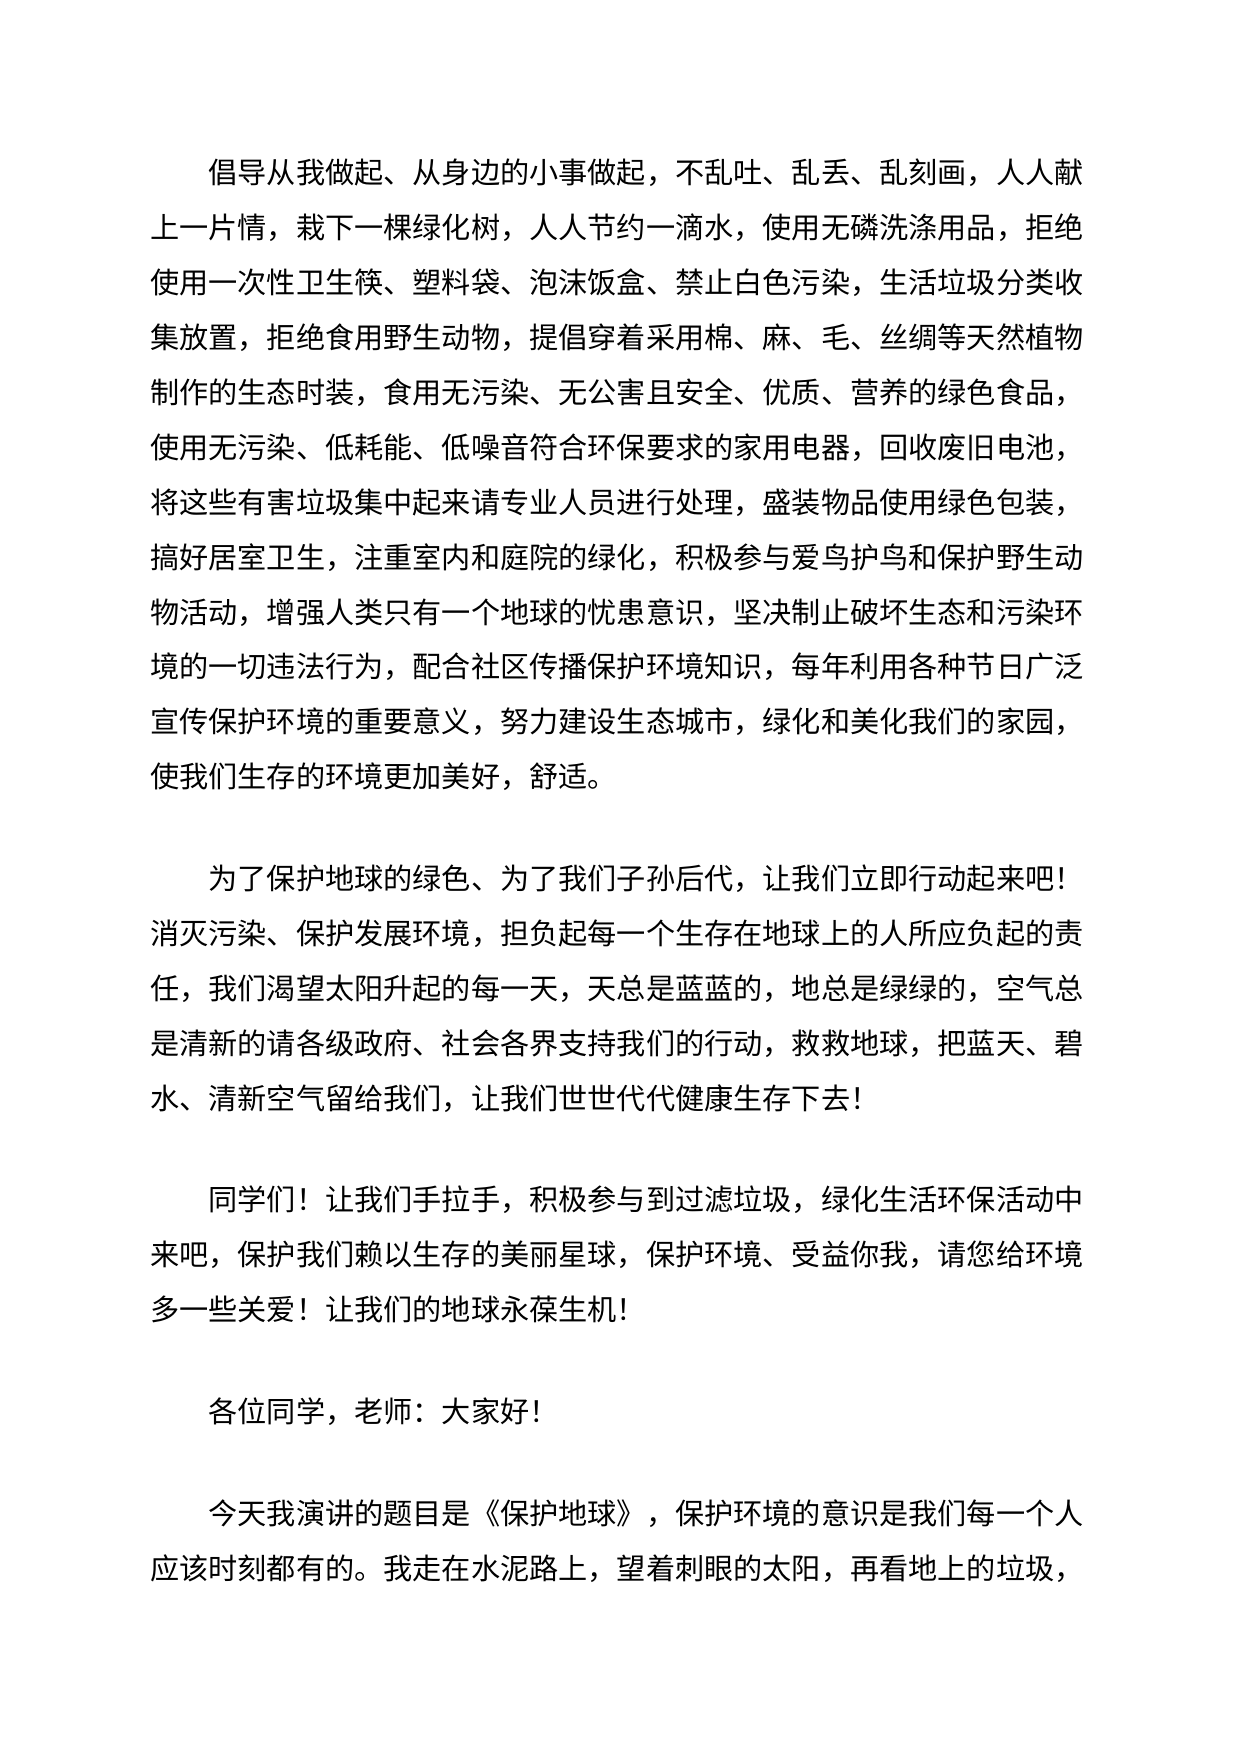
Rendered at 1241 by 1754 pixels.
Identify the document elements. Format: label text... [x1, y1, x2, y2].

text 各位同学，老师：大家好！ [150, 1388, 1090, 1431]
text 倡导从我做起、从身边的小事做起，不乱吐、乱丢、乱刻画，人人献上一片情，栽下一棵绿化树，人人节约一滴水，使用无磷洗涤用品，拒绝使用一次性卫生筷、塑料袋、泡沫饭盒、禁止白色污染，生活垃圾分类收集放置，拒绝食用野生动物，提倡穿着采用棉、麻、毛、丝绸等天然植物制作的生态时装，食用无污染、无公害且安全、优质、营养的绿色食品，使用无污染、低耗能、低噪音符合环保要求的家用电器，回收废旧电池，将这些有害垃圾集中起来请专业人员进行处理，盛装物品使用绿色包装，搞好居室卫生，注重室内和庭院的绿化，积极参与爱鸟护鸟和保护野生动物活动，增强人类只有一个地球的忧患意识，坚决制止破坏生态和污染环境的一切违法行为，配合社区传播保护环境知识，每年利用各种节日广泛宣传保护环境的重要意义，努力建设生态城市，绿化和美化我们的家园，使我们生存的环境更加美好，舒适。 [150, 150, 1090, 796]
text 为了保护地球的绿色、为了我们子孙后代，让我们立即行动起来吧！消灭污染、保护发展环境，担负起每一个生存在地球上的人所应负起的责任，我们渴望太阳升起的每一天，天总是蓝蓝的，地总是绿绿的，空气总是清新的请各级政府、社会各界支持我们的行动，救救地球，把蓝天、碧水、清新空气留给我们，让我们世世代代健康生存下去！ [150, 856, 1090, 1117]
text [150, 1490, 1090, 1587]
text 同学们！让我们手拉手，积极参与到过滤垃圾，绿化生活环保活动中来吧，保护我们赖以生存的美丽星球，保护环境、受益你我，请您给环境多一些关爱！让我们的地球永葆生机！ [150, 1177, 1090, 1329]
